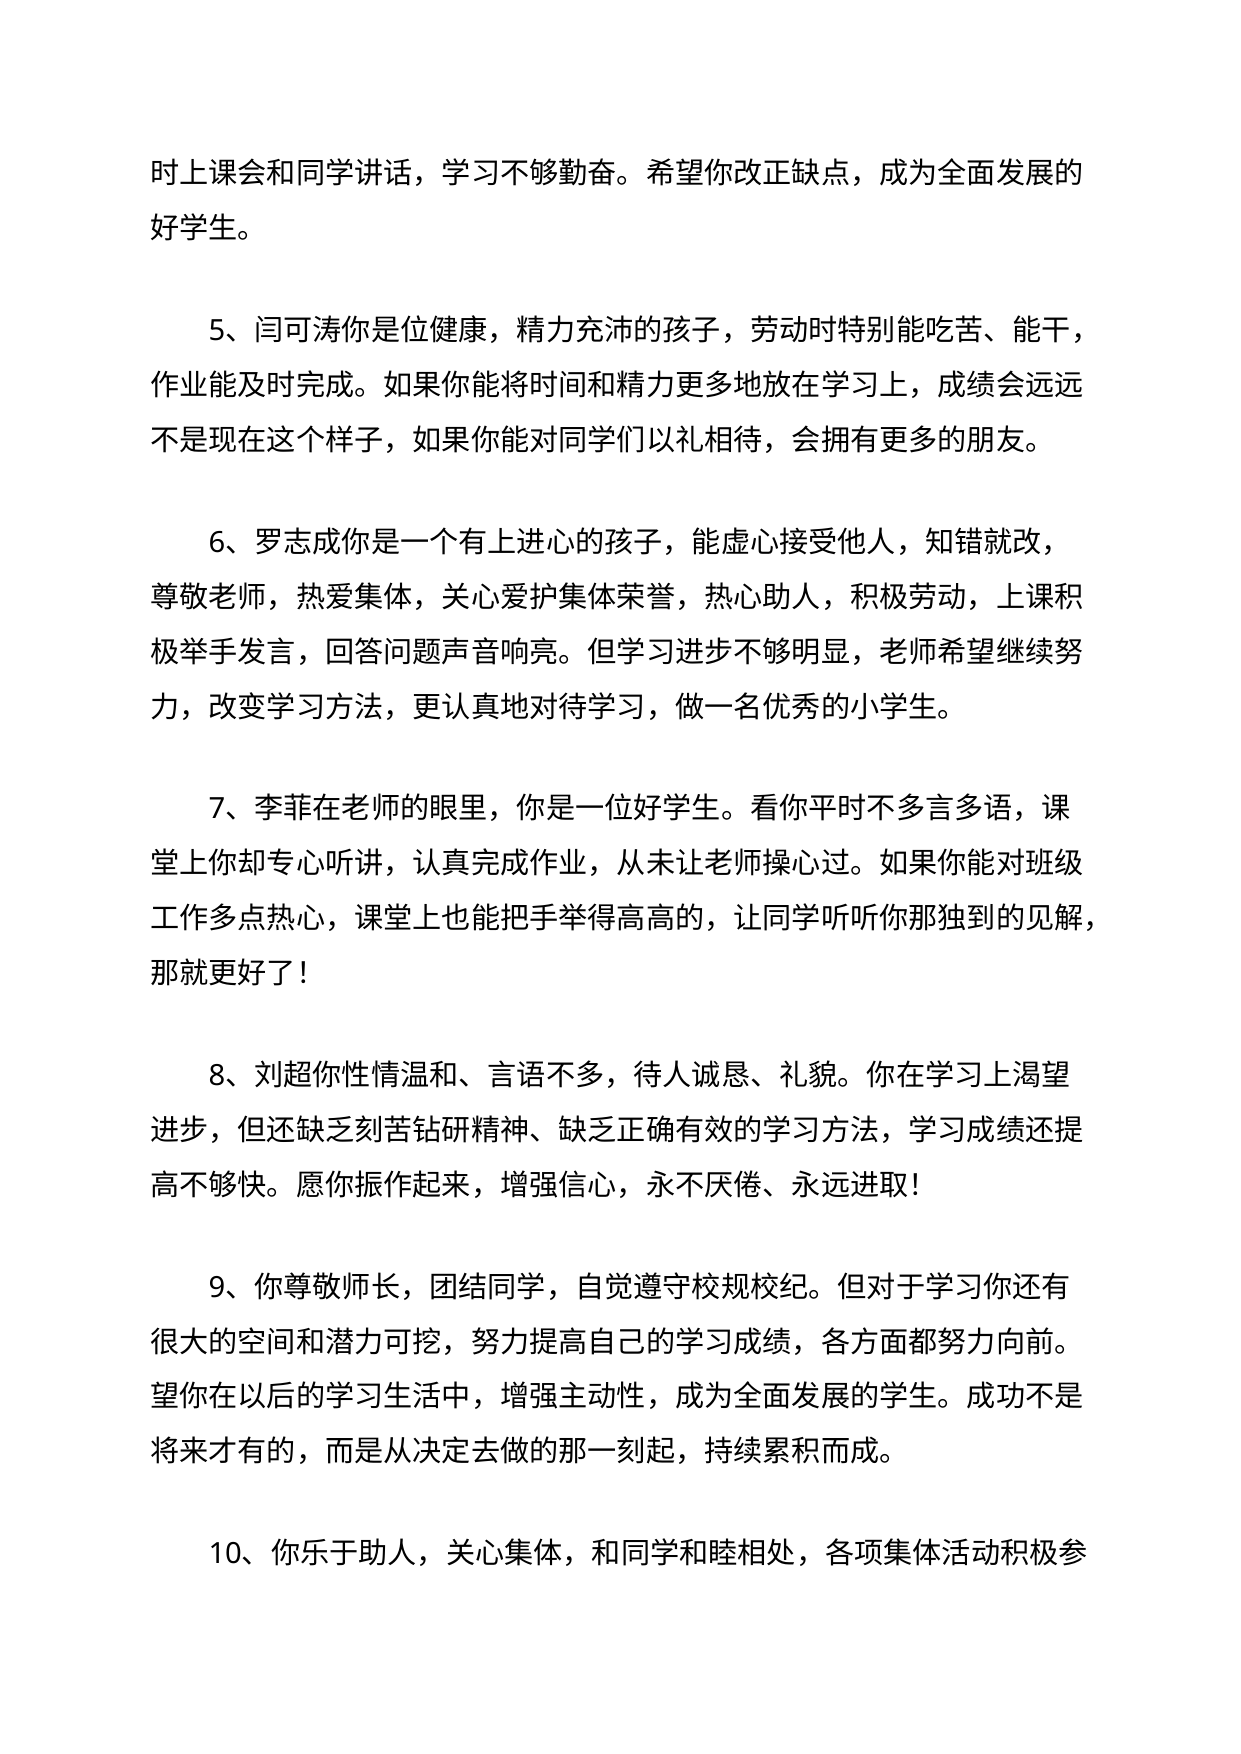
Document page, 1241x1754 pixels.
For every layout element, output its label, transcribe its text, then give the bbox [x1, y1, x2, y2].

text 5、闫可涛你是位健康，精力充沛的孩子，劳动时特别能吃苦、能干，作业能及时完成。如果你能将时间和精力更多地放在学习上，成绩会远远不是现在这个样子，如果你能对同学们以礼相待，会拥有更多的朋友。 [150, 307, 1090, 459]
text 6、罗志成你是一个有上进心的孩子，能虚心接受他人，知错就改，尊敬老师，热爱集体，关心爱护集体荣誉，热心助人，积极劳动，上课积极举手发言，回答问题声音响亮。但学习进步不够明显，老师希望继续努力，改变学习方法，更认真地对待学习，做一名优秀的小学生。 [150, 518, 1090, 725]
text 7、李菲在老师的眼里，你是一位好学生。看你平时不多言多语，课堂上你却专心听讲，认真完成作业，从未让老师操心过。如果你能对班级工作多点热心，课堂上也能把手举得高高的，让同学听听你那独到的见解，那就更好了！ [150, 785, 1090, 992]
text 9、你尊敬师长，团结同学，自觉遵守校规校纪。但对于学习你还有很大的空间和潜力可挖，努力提高自己的学习成绩，各方面都努力向前。望你在以后的学习生活中，增强主动性，成为全面发展的学生。成功不是将来才有的，而是从决定去做的那一刻起，持续累积而成。 [150, 1263, 1090, 1470]
text 8、刘超你性情温和、言语不多，待人诚恳、礼貌。你在学习上渴望进步，但还缺乏刻苦钻研精神、缺乏正确有效的学习方法，学习成绩还提高不够快。愿你振作起来，增强信心，永不厌倦、永远进取！ [150, 1051, 1090, 1204]
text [150, 1530, 1090, 1572]
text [150, 150, 1090, 247]
